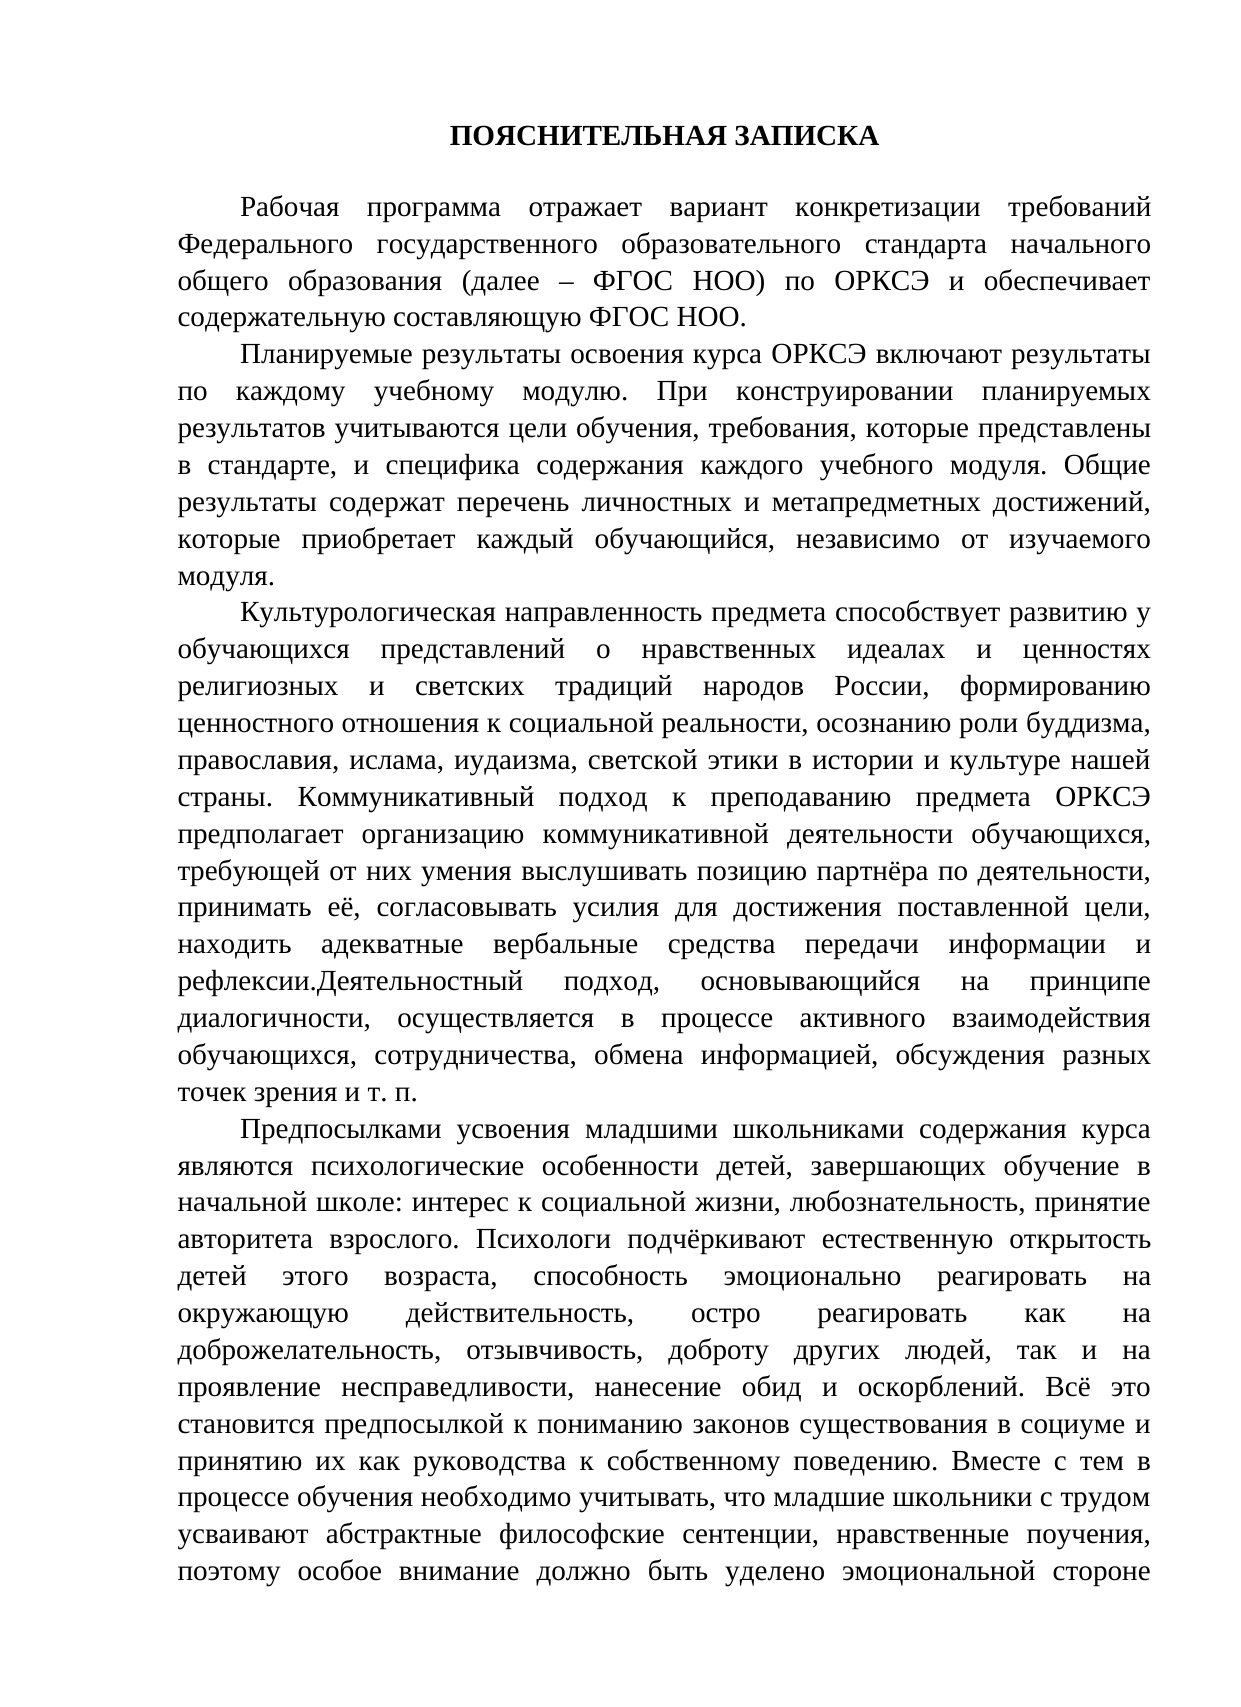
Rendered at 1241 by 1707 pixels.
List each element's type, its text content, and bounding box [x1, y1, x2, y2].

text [177, 1111, 1152, 1587]
text ПОЯСНИТЕЛЬНАЯ ЗАПИСКА [177, 118, 1152, 152]
text Планируемые результаты освоения курса ОРКСЭ включают результаты по каждому учебному модулю. При конструировании планируемых результатов учитываются цели обучения, требования, которые представлены в стандарте, и специфика содержания каждого учебного модуля. Общие результаты содержат перечень личностных и метапредметных достижений, которые приобретает каждый обучающийся, независимо от изучаемого модуля. [177, 336, 1152, 591]
text Рабочая программа отражает вариант конкретизации требований Федерального государственного образовательного стандарта начального общего образования (далее – ФГОС НОО) по ОРКСЭ и обеспечивает содержательную составляющую ФГОС НОО. [177, 189, 1152, 333]
text Культурологическая направленность предмета способствует развитию у обучающихся представлений о нравственных идеалах и ценностях религиозных и светских традиций народов России, формированию ценностного отношения к социальной реальности, осознанию роли буддизма, православия, ислама, иудаизма, светской этики в истории и культуре нашей страны. Коммуникативный подход к преподаванию предмета ОРКСЭ предполагает организацию коммуникативной деятельности обучающихся, требующей от них умения выслушивать позицию партнёра по деятельности, принимать её, согласовывать усилия для достижения поставленной цели, находить адекватные вербальные средства передачи информации и рефлексии.Деятельностный подход, основывающийся на принципе диалогичности, осуществляется в процессе активного взаимодействия обучающихся, сотрудничества, обмена информацией, обсуждения разных точек зрения и т. п. [177, 594, 1152, 1107]
